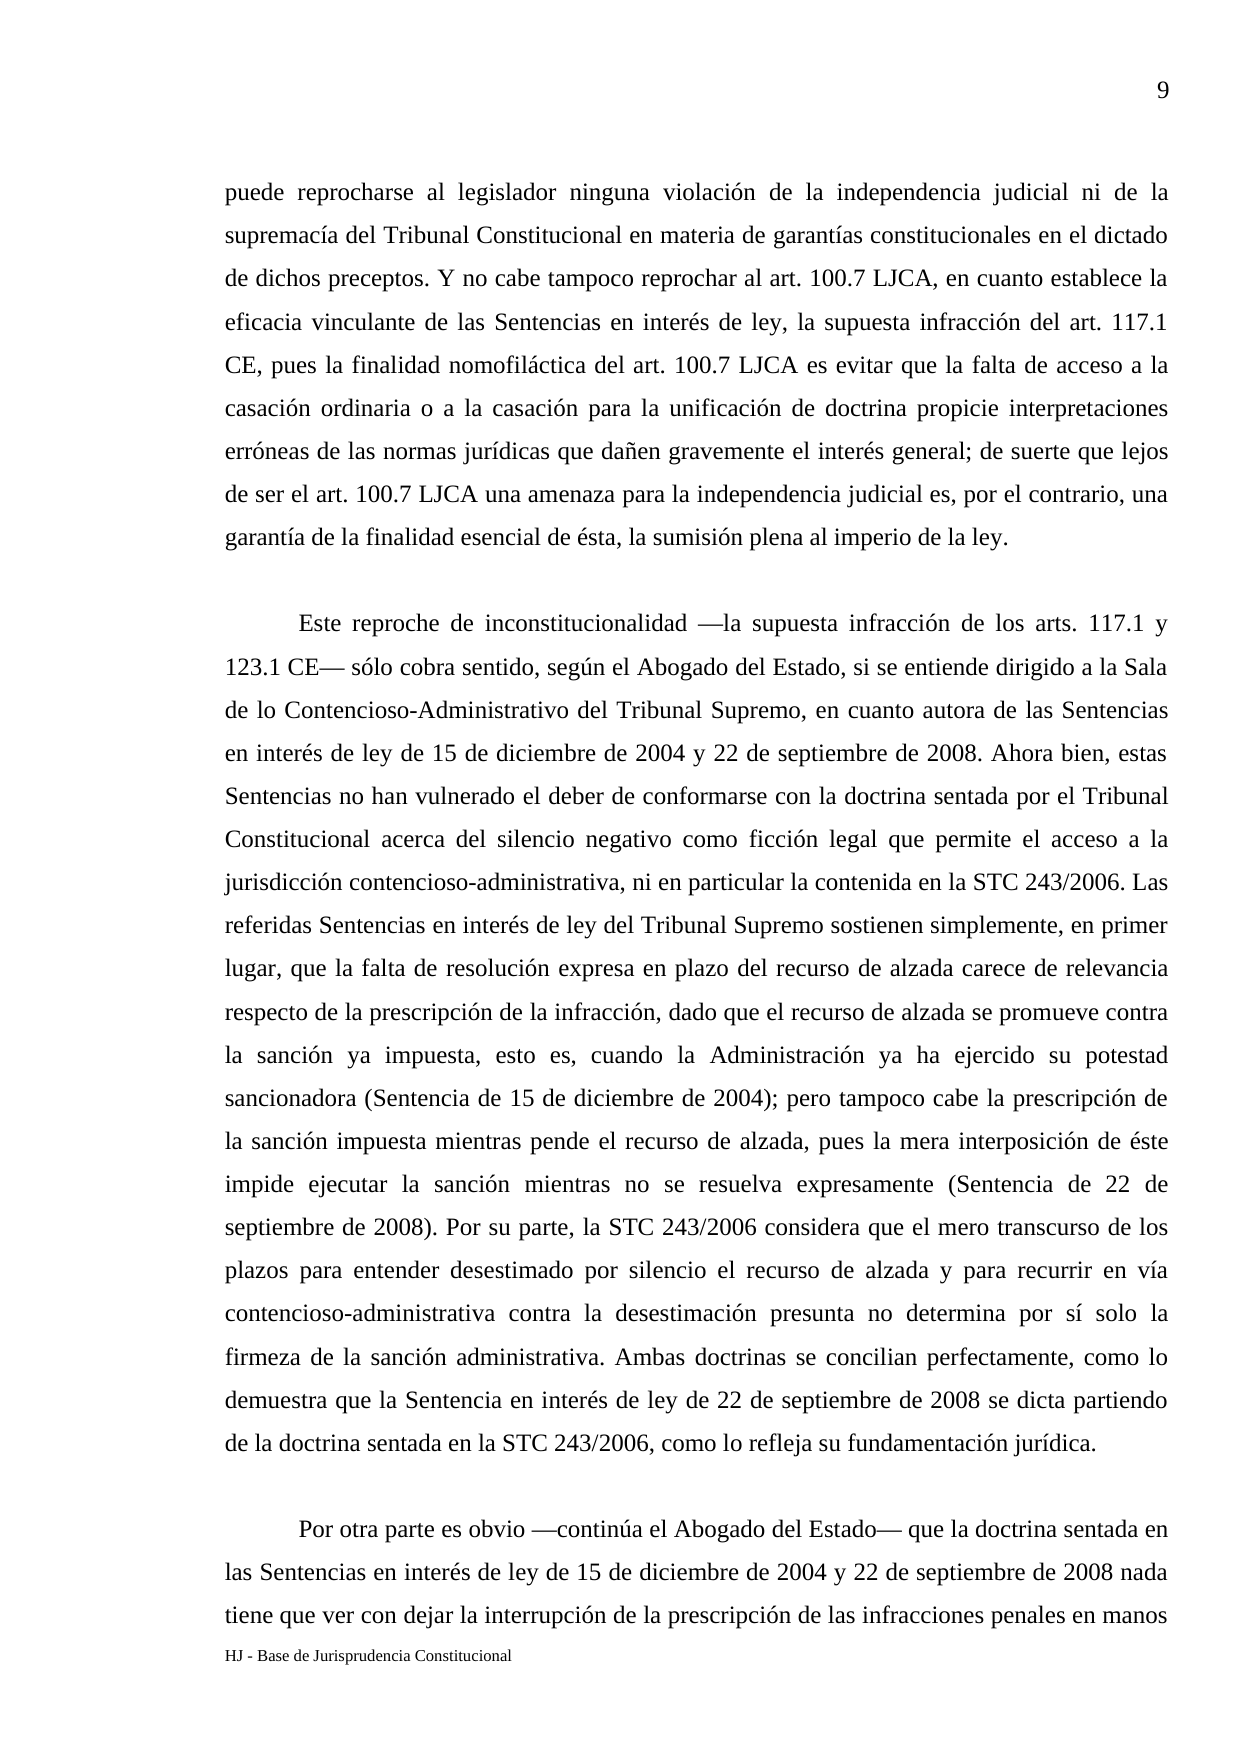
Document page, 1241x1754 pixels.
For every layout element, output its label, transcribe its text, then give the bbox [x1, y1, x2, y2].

text Este reproche de inconstitucionalidad —la supuesta infracción de los arts. 117.1 y 123.1 CE— sólo cobra sentido, según el Abogado del Estado, si se entiende dirigido a la Sala de lo Contencioso-Administrativo del Tribunal Supremo, en cuanto autora de las Sentencias en interés de ley de 15 de diciembre de 2004 y 22 de septiembre de 2008. Ahora bien, estas Sentencias no han vulnerado el deber de conformarse con la doctrina sentada por el Tribunal Constitucional acerca del silencio negativo como ficción legal que permite el acceso a la jurisdicción contencioso-administrativa, ni en particular la contenida en la STC 243/2006. Las referidas Sentencias en interés de ley del Tribunal Supremo sostienen simplemente, en primer lugar, que la falta de resolución expresa en plazo del recurso de alzada carece de relevancia respecto de la prescripción de la infracción, dado que el recurso de alzada se promueve contra la sanción ya impuesta, esto es, cuando la Administración ya ha ejercido su potestad sancionadora (Sentencia de 15 de diciembre de 2004); pero tampoco cabe la prescripción de la sanción impuesta mientras pende el recurso de alzada, pues la mera interposición de éste impide ejecutar la sanción mientras no se resuelva expresamente (Sentencia de 22 de septiembre de 2008). Por su parte, la STC 243/2006 considera que el mero transcurso de los plazos para entender desestimado por silencio el recurso de alzada y para recurrir en vía contencioso-administrativa contra la desestimación presunta no determina por sí solo la firmeza de la sanción administrativa. Ambas doctrinas se concilian perfectamente, como lo demuestra que la Sentencia en interés de ley de 22 de septiembre de 2008 se dicta partiendo de la doctrina sentada en la STC 243/2006, como lo refleja su fundamentación jurídica. [224, 608, 1169, 1457]
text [224, 1514, 1169, 1629]
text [224, 177, 1169, 551]
